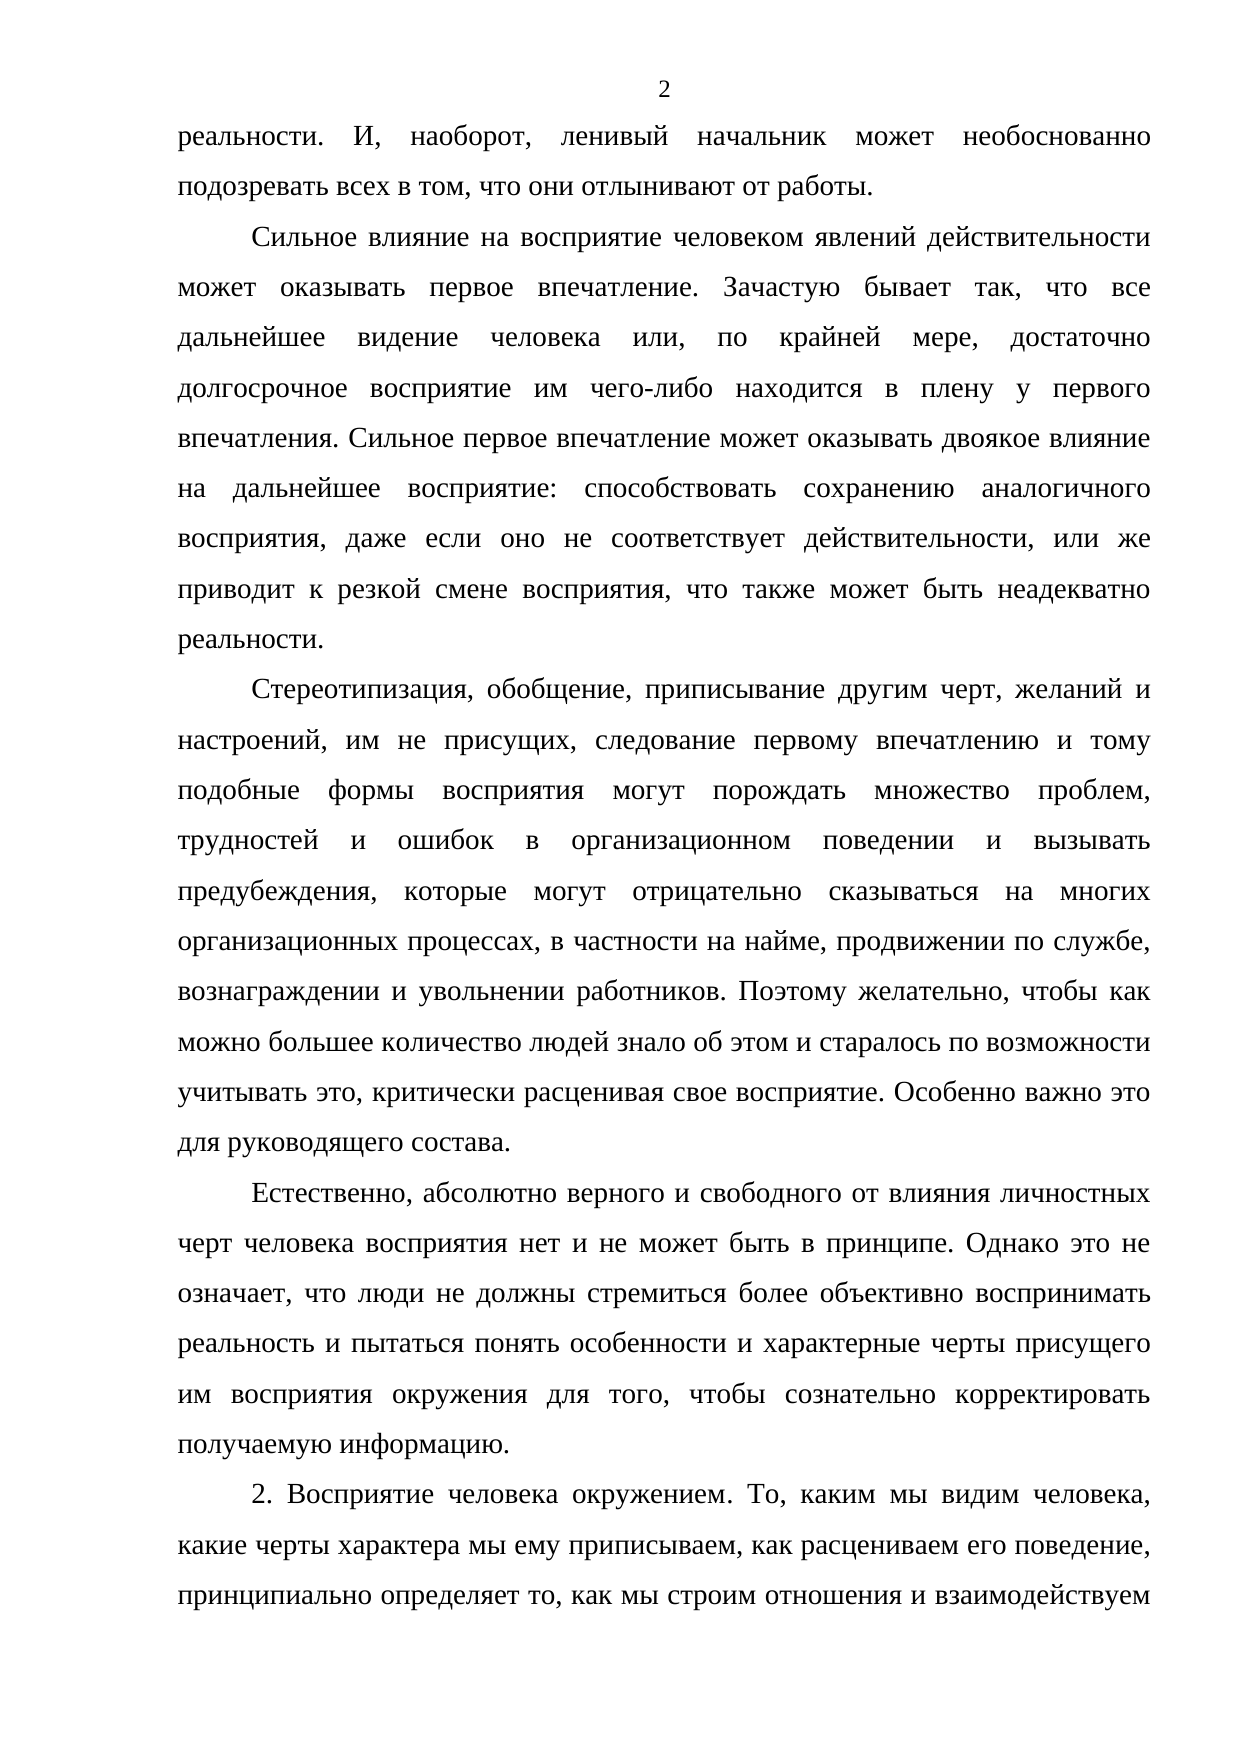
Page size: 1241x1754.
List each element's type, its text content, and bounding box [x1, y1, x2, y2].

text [177, 1477, 1152, 1611]
text Стереотипизация, обобщение, приписывание другим черт, желаний и настроений, им не присущих, следование первому впечатлению и тому подобные формы восприятия могут порождать множество проблем, трудностей и ошибок в организационном поведении и вызывать предубеждения, которые могут отрицательно сказываться на многих организационных процессах, в частности на найме, продвижении по службе, вознаграждении и увольнении работников. Поэтому желательно, чтобы как можно большее количество людей знало об этом и старалось по возможности учитывать это, критически расценивая свое восприятие. Особенно важно это для руководящего состава. [177, 672, 1152, 1158]
text Сильное влияние на восприятие человеком явлений действительности может оказывать первое впечатление. Зачастую бывает так, что все дальнейшее видение человека или, по крайней мере, достаточно долгосрочное восприятие им чего-либо находится в плену у первого впечатления. Сильное первое впечатление может оказывать двоякое влияние на дальнейшее восприятие: способствовать сохранению аналогичного восприятия, даже если оно не соответствует действительности, или же приводит к резкой смене восприятия, что также может быть неадекватно реальности. [177, 219, 1152, 655]
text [177, 118, 1152, 202]
text Естественно, абсолютно верного и свободного от влияния личностных черт человека восприятия нет и не может быть в принципе. Однако это не означает, что люди не должны стремиться более объективно воспринимать реальность и пытаться понять особенности и характерные черты присущего им восприятия окружения для того, чтобы сознательно корректировать получаемую информацию. [177, 1175, 1152, 1460]
